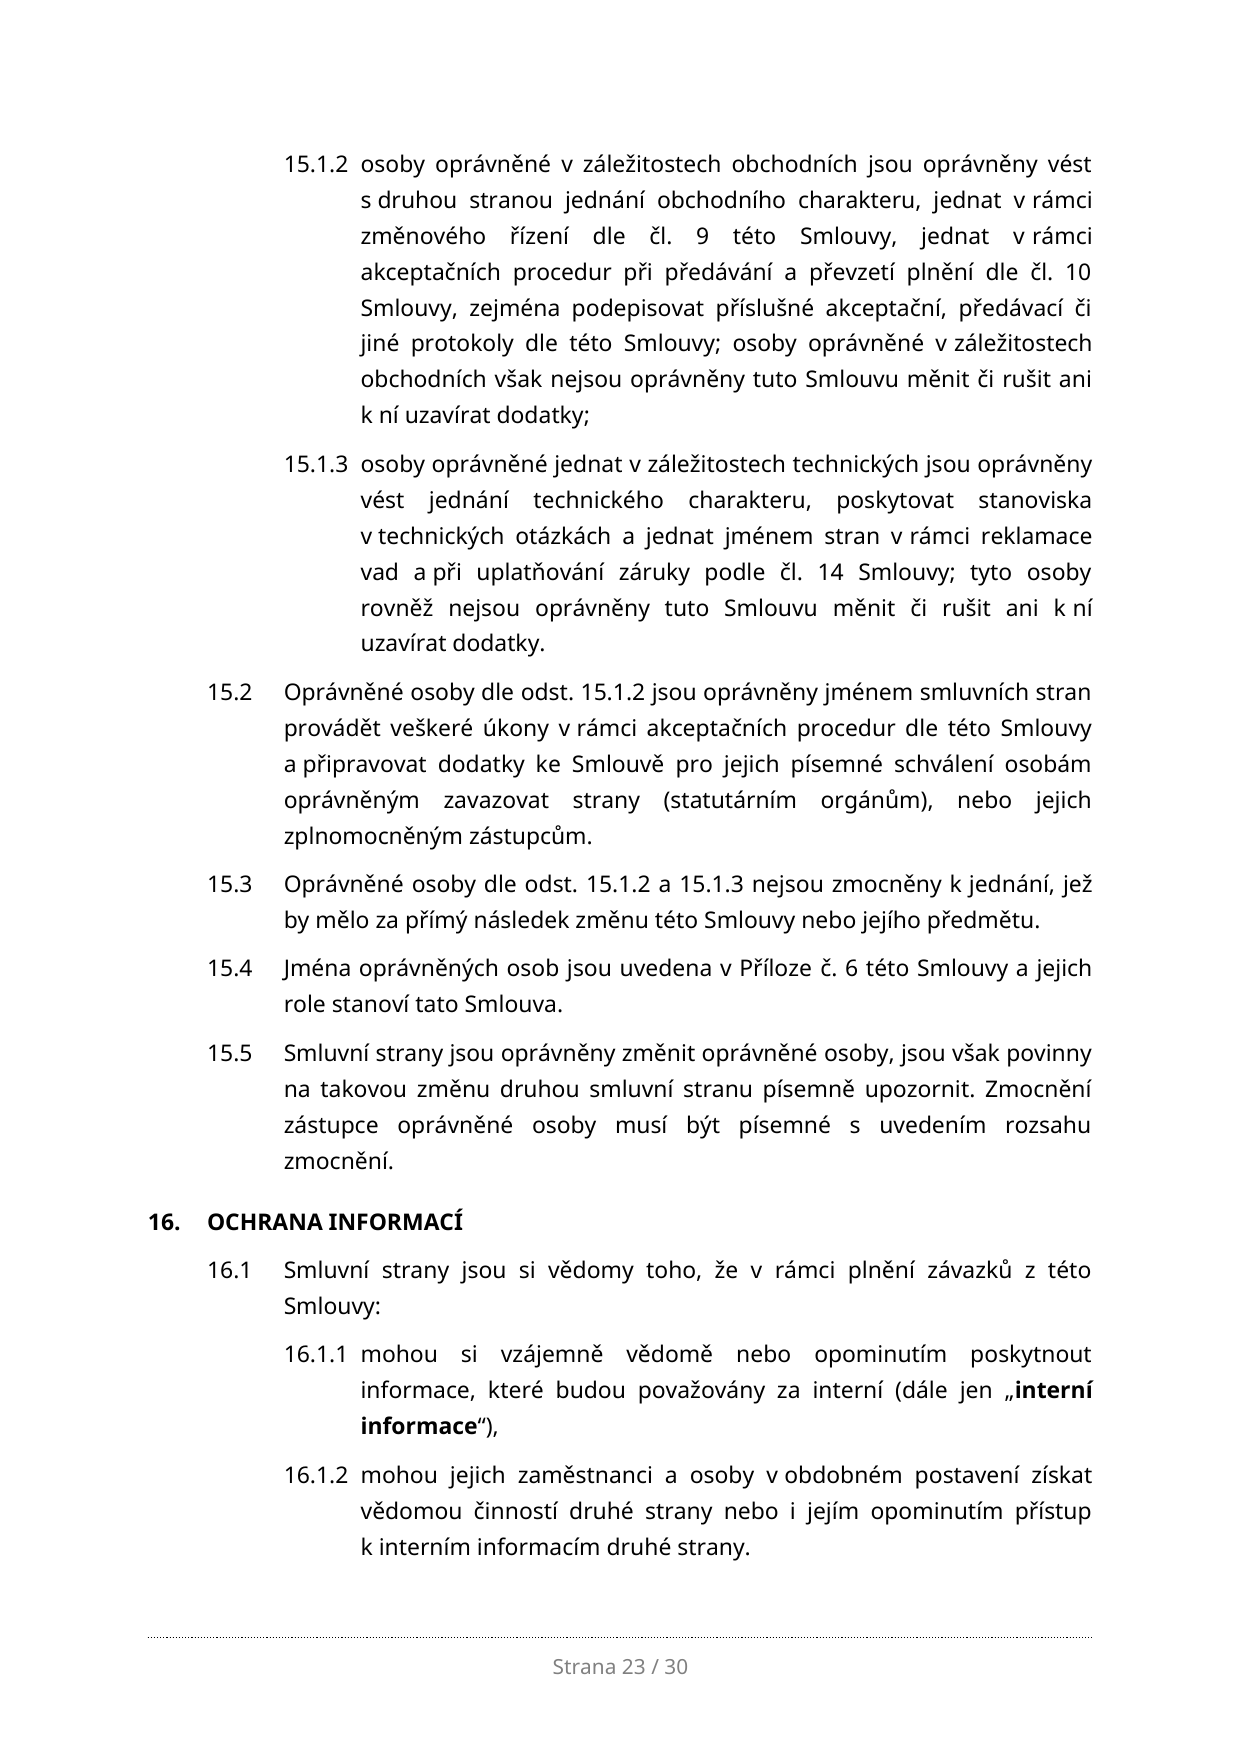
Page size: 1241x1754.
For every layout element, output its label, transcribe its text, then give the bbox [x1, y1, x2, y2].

list mohou si vzájemně vědomě nebo opominutím poskytnout informace, které budou považovány za interní (dále jen „interní informace“), [283, 1338, 1092, 1441]
text Oprávněné osoby dle odst. 15.1.2 jsou oprávněny jménem smluvních stran provádět veškeré úkony v rámci akceptačních procedur dle této Smlouvy a připravovat dodatky ke Smlouvě pro jejich písemné schválení osobám oprávněným zavazovat strany (statutárním orgánům), nebo jejich zplnomocněným zástupcům. [207, 676, 1092, 851]
list Smluvní strany jsou si vědomy toho, že v rámci plnění závazků z této Smlouvy: [207, 1254, 1092, 1321]
text Smluvní strany jsou oprávněny změnit oprávněné osoby, jsou však povinny na takovou změnu druhou smluvní stranu písemně upozornit. Zmocnění zástupce oprávněné osoby musí být písemné s uvedením rozsahu zmocnění. [207, 1037, 1092, 1176]
list osoby oprávněné jednat v záležitostech technických jsou oprávněny vést jednání technického charakteru, poskytovat stanoviska v technických otázkách a jednat jménem stran v rámci reklamace vad a při uplatňování záruky podle čl. 14 Smlouvy; tyto osoby rovněž nejsou oprávněny tuto Smlouvu měnit či rušit ani k ní uzavírat dodatky. [283, 448, 1092, 659]
list osoby oprávněné v záležitostech obchodních jsou oprávněny vést s druhou stranou jednání obchodního charakteru, jednat v rámci změnového řízení dle čl. 9 této Smlouvy, jednat v rámci akceptačních procedur při předávání a převzetí plnění dle čl. 10 Smlouvy, zejména podepisovat příslušné akceptační, předávací či jiné protokoly dle této Smlouvy; osoby oprávněné v záležitostech obchodních však nejsou oprávněny tuto Smlouvu měnit či rušit ani k ní uzavírat dodatky; [283, 148, 1092, 431]
list mohou jejich zaměstnanci a osoby v obdobném postavení získat vědomou činností druhé strany nebo i jejím opominutím přístup k interním informacím druhé strany. [283, 1459, 1092, 1562]
text Oprávněné osoby dle odst. 15.1.2 a 15.1.3 nejsou zmocněny k jednání, jež by mělo za přímý následek změnu této Smlouvy nebo jejího předmětu. [207, 868, 1092, 935]
text Jména oprávněných osob jsou uvedena v Příloze č. 6 této Smlouvy a jejich role stanoví tato Smlouva. [207, 952, 1092, 1019]
text OCHRANA INFORMACÍ [148, 1206, 1092, 1237]
